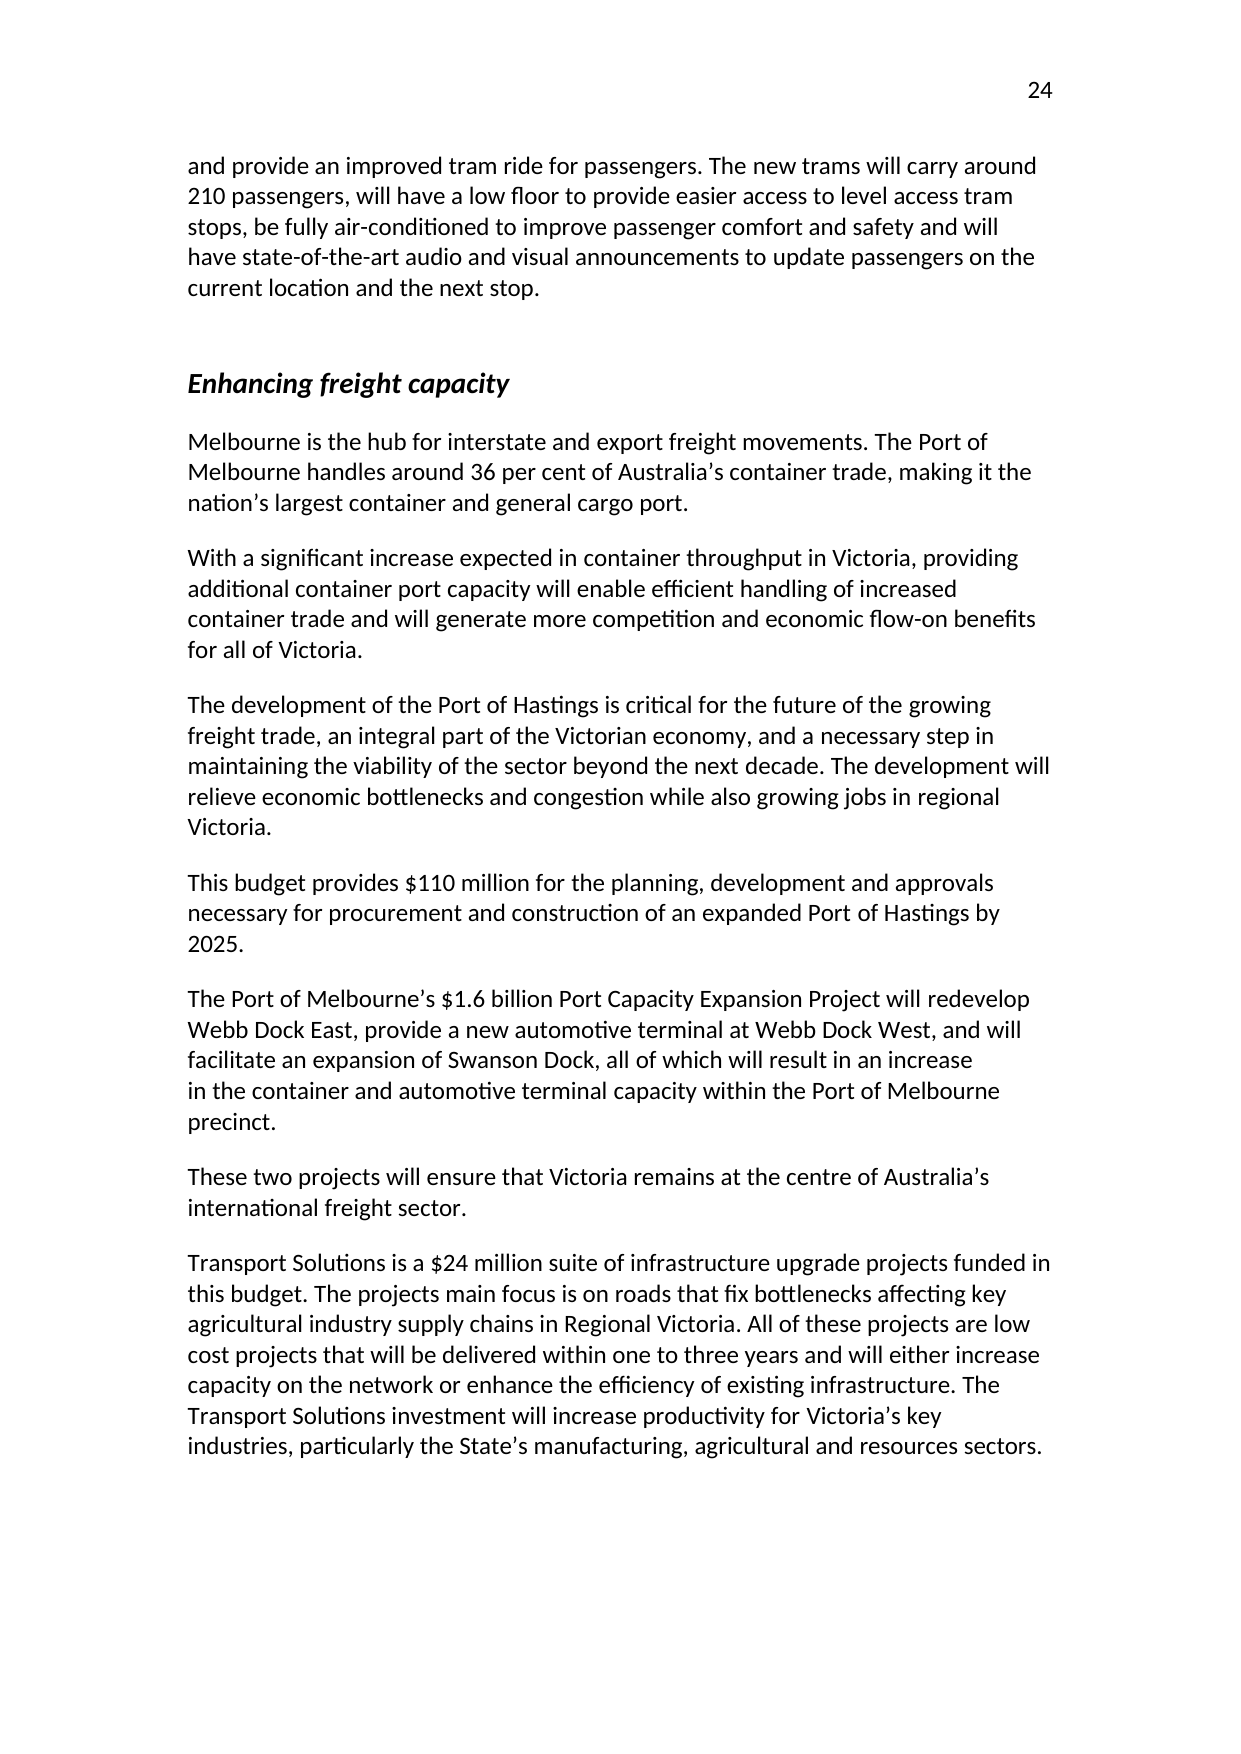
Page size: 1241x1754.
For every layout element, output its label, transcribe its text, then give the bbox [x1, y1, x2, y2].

text With a significant increase expected in container throughput in Victoria, providing additional container port capacity will enable efficient handling of increased container trade and will generate more competition and economic flow-on benefits for all of Victoria. [187, 542, 1053, 664]
text This budget provides $110 million for the planning, development and approvals necessary for procurement and construction of an expanded Port of Hastings by 2025. [187, 867, 1053, 958]
text Melbourne is the hub for interstate and export freight movements. The Port of Melbourne handles around 36 per cent of Australia’s container trade, making it the nation’s largest container and general cargo port. [187, 426, 1053, 517]
subtitle Enhancing freight capacity [187, 365, 1053, 401]
text The development of the Port of Hastings is critical for the future of the growing freight trade, an integral part of the Victorian economy, and a necessary step in maintaining the viability of the sector beyond the next decade. The development will relieve economic bottlenecks and congestion while also growing jobs in regional Victoria. [187, 689, 1053, 842]
text Transport Solutions is a $24 million suite of infrastructure upgrade projects funded in this budget. The projects main focus is on roads that fix bottlenecks affecting key agricultural industry supply chains in Regional Victoria. All of these projects are low cost projects that will be delivered within one to three years and will either increase capacity on the network or enhance the efficiency of existing infrastructure. The Transport Solutions investment will increase productivity for Victoria’s key industries, particularly the State’s manufacturing, agricultural and resources sectors. [187, 1247, 1053, 1461]
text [187, 150, 1053, 303]
text These two projects will ensure that Victoria remains at the centre of Australia’s international freight sector. [187, 1161, 1053, 1222]
text The Port of Melbourne’s $1.6 billion Port Capacity Expansion Project will redevelop Webb Dock East, provide a new automotive terminal at Webb Dock West, and will facilitate an expansion of Swanson Dock, all of which will result in an increase in the container and automotive terminal capacity within the Port of Melbourne precinct. [187, 983, 1053, 1136]
